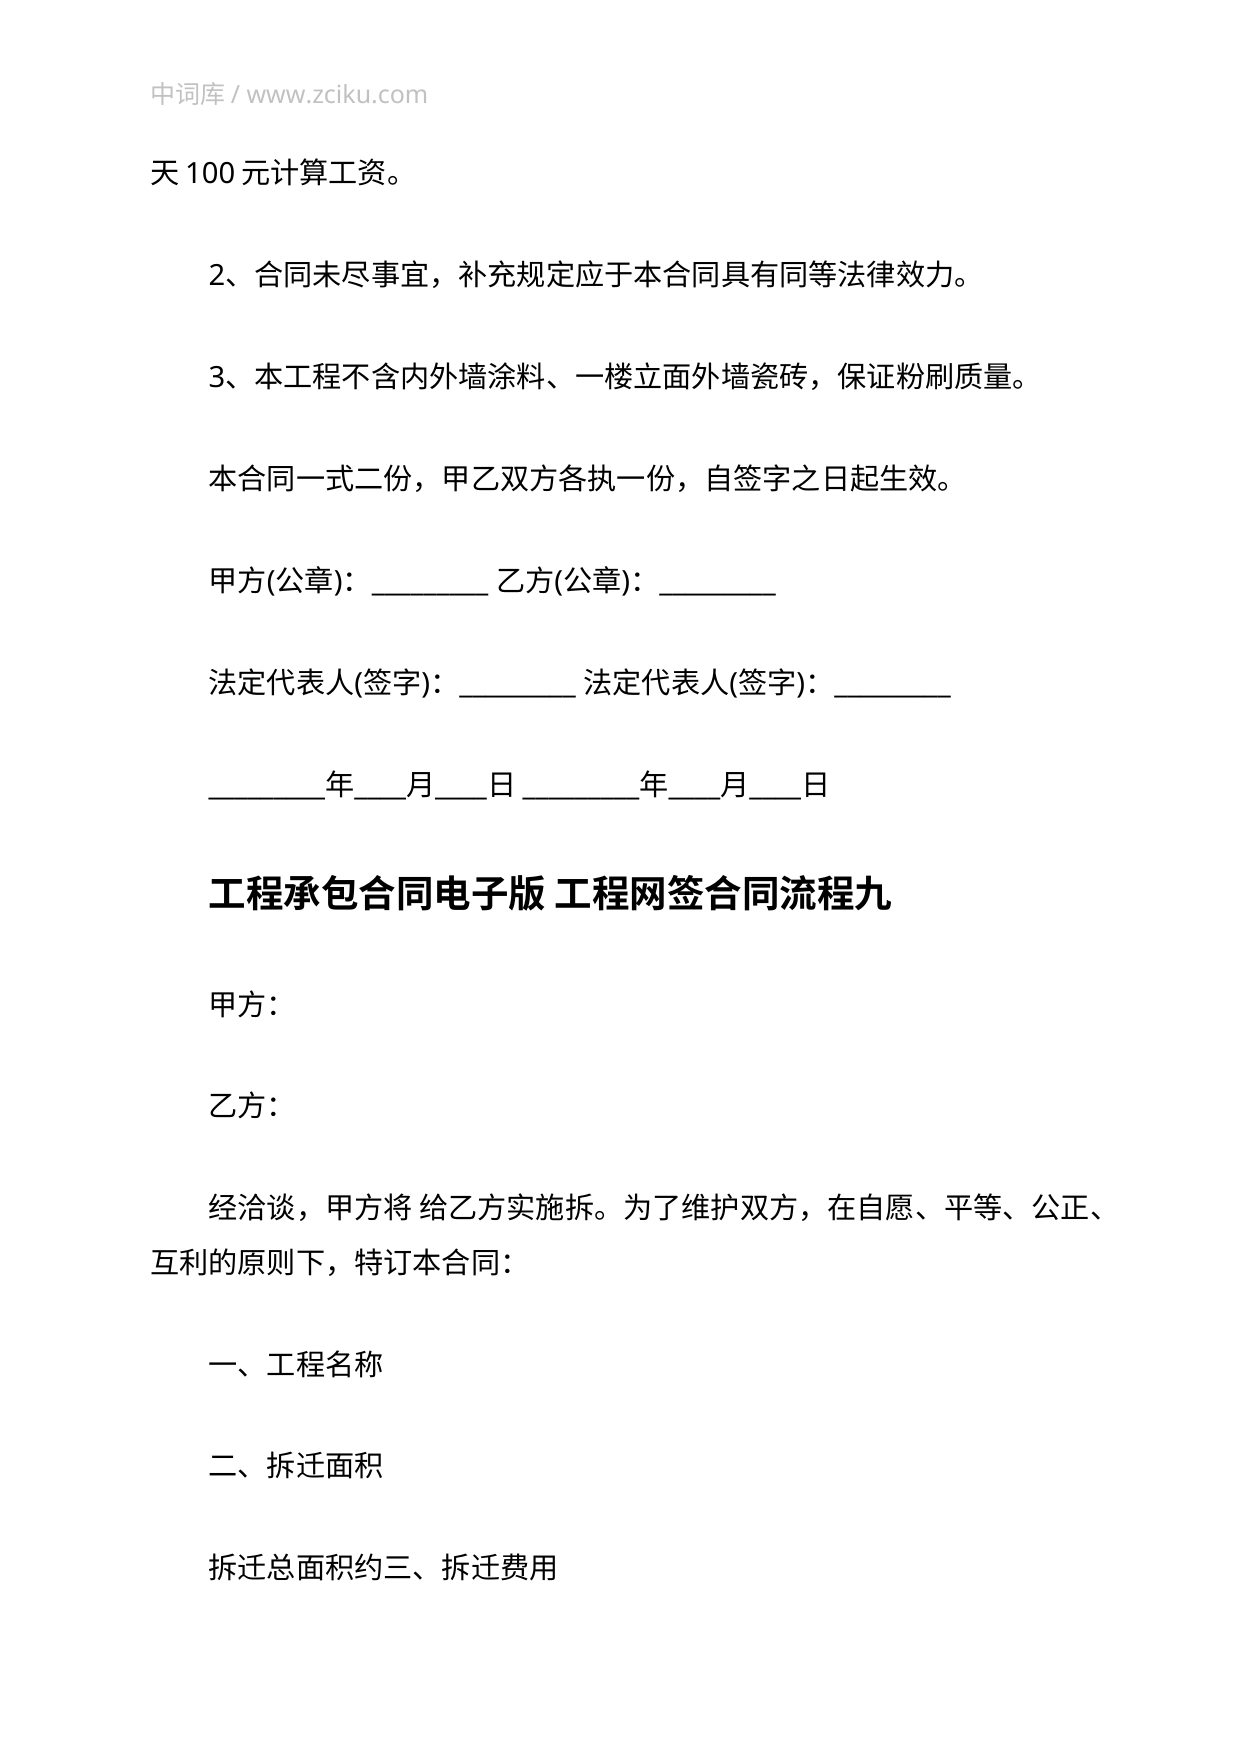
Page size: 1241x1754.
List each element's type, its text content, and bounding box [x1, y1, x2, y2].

text 甲方： [150, 981, 1090, 1023]
text 经洽谈，甲方将 给乙方实施拆。为了维护双方，在自愿、平等、公正、互利的原则下，特订本合同： [150, 1184, 1090, 1282]
text 一、工程名称 [150, 1341, 1090, 1383]
text _________年____月____日 _________年____月____日 [150, 762, 1090, 804]
text 本合同一式二份，甲乙双方各执一份，自签字之日起生效。 [150, 456, 1090, 498]
text 2、合同未尽事宜，补充规定应于本合同具有同等法律效力。 [150, 252, 1090, 294]
text 拆迁总面积约三、拆迁费用 [150, 1545, 1090, 1587]
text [150, 150, 1090, 192]
text 乙方： [150, 1083, 1090, 1125]
text 3、本工程不含内外墙涂料、一楼立面外墙瓷砖，保证粉刷质量。 [150, 354, 1090, 396]
text 二、拆迁面积 [150, 1443, 1090, 1485]
text 工程承包合同电子版 工程网签合同流程九 [150, 864, 1090, 918]
text 甲方(公章)：_________ 乙方(公章)：_________ [150, 558, 1090, 600]
text 法定代表人(签字)：_________ 法定代表人(签字)：_________ [150, 660, 1090, 702]
